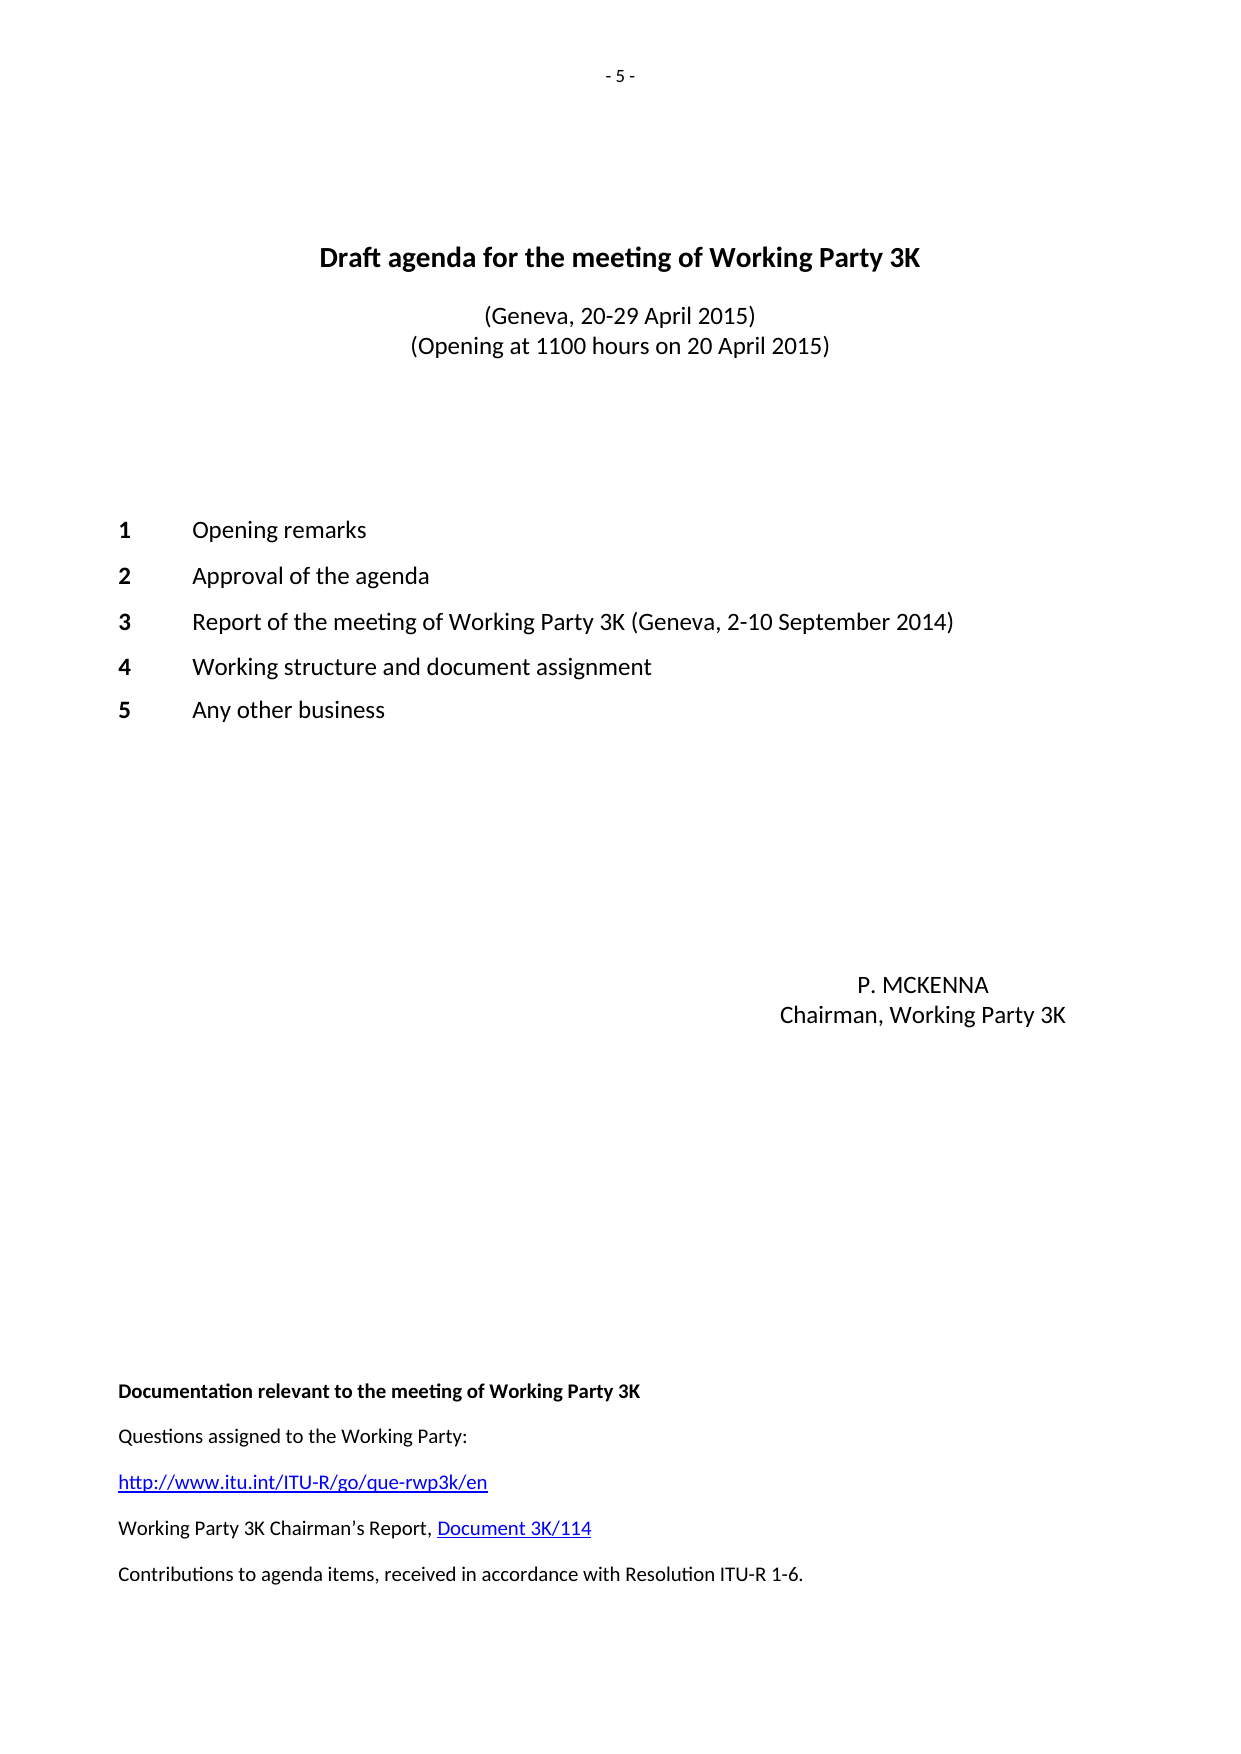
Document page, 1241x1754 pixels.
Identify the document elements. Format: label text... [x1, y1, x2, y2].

title Draft agenda for the meeting of Working Party 3K [118, 239, 1122, 275]
text P. MCKENNA Chairman, Working Party 3K [723, 971, 1122, 1029]
text 3 Report of the meeting of Working Party 3K (Geneva, 2-10 September 2014) [118, 607, 1122, 636]
text Questions assigned to the Working Party: [118, 1421, 1122, 1450]
subtitle Documentation relevant to the meeting of Working Party 3K [118, 1375, 1122, 1404]
text 2 Approval of the agenda [118, 561, 1122, 590]
text (Geneva, 20-29 April 2015) (Opening at 1100 hours on 20 April 2015) [118, 300, 1122, 361]
text Working Party 3K Chairman’s Report, Document 3K/114 [118, 1512, 1166, 1541]
text http://www.itu.int/ITU-R/go/que-rwp3k/en [118, 1466, 1152, 1496]
text 4 Working structure and document assignment [118, 652, 1122, 682]
text 5 Any other business [118, 694, 1122, 725]
text 1 Opening remarks [118, 515, 1122, 544]
text Contributions to agenda items, received in accordance with Resolution ITU-R 1-6. [118, 1558, 1122, 1587]
